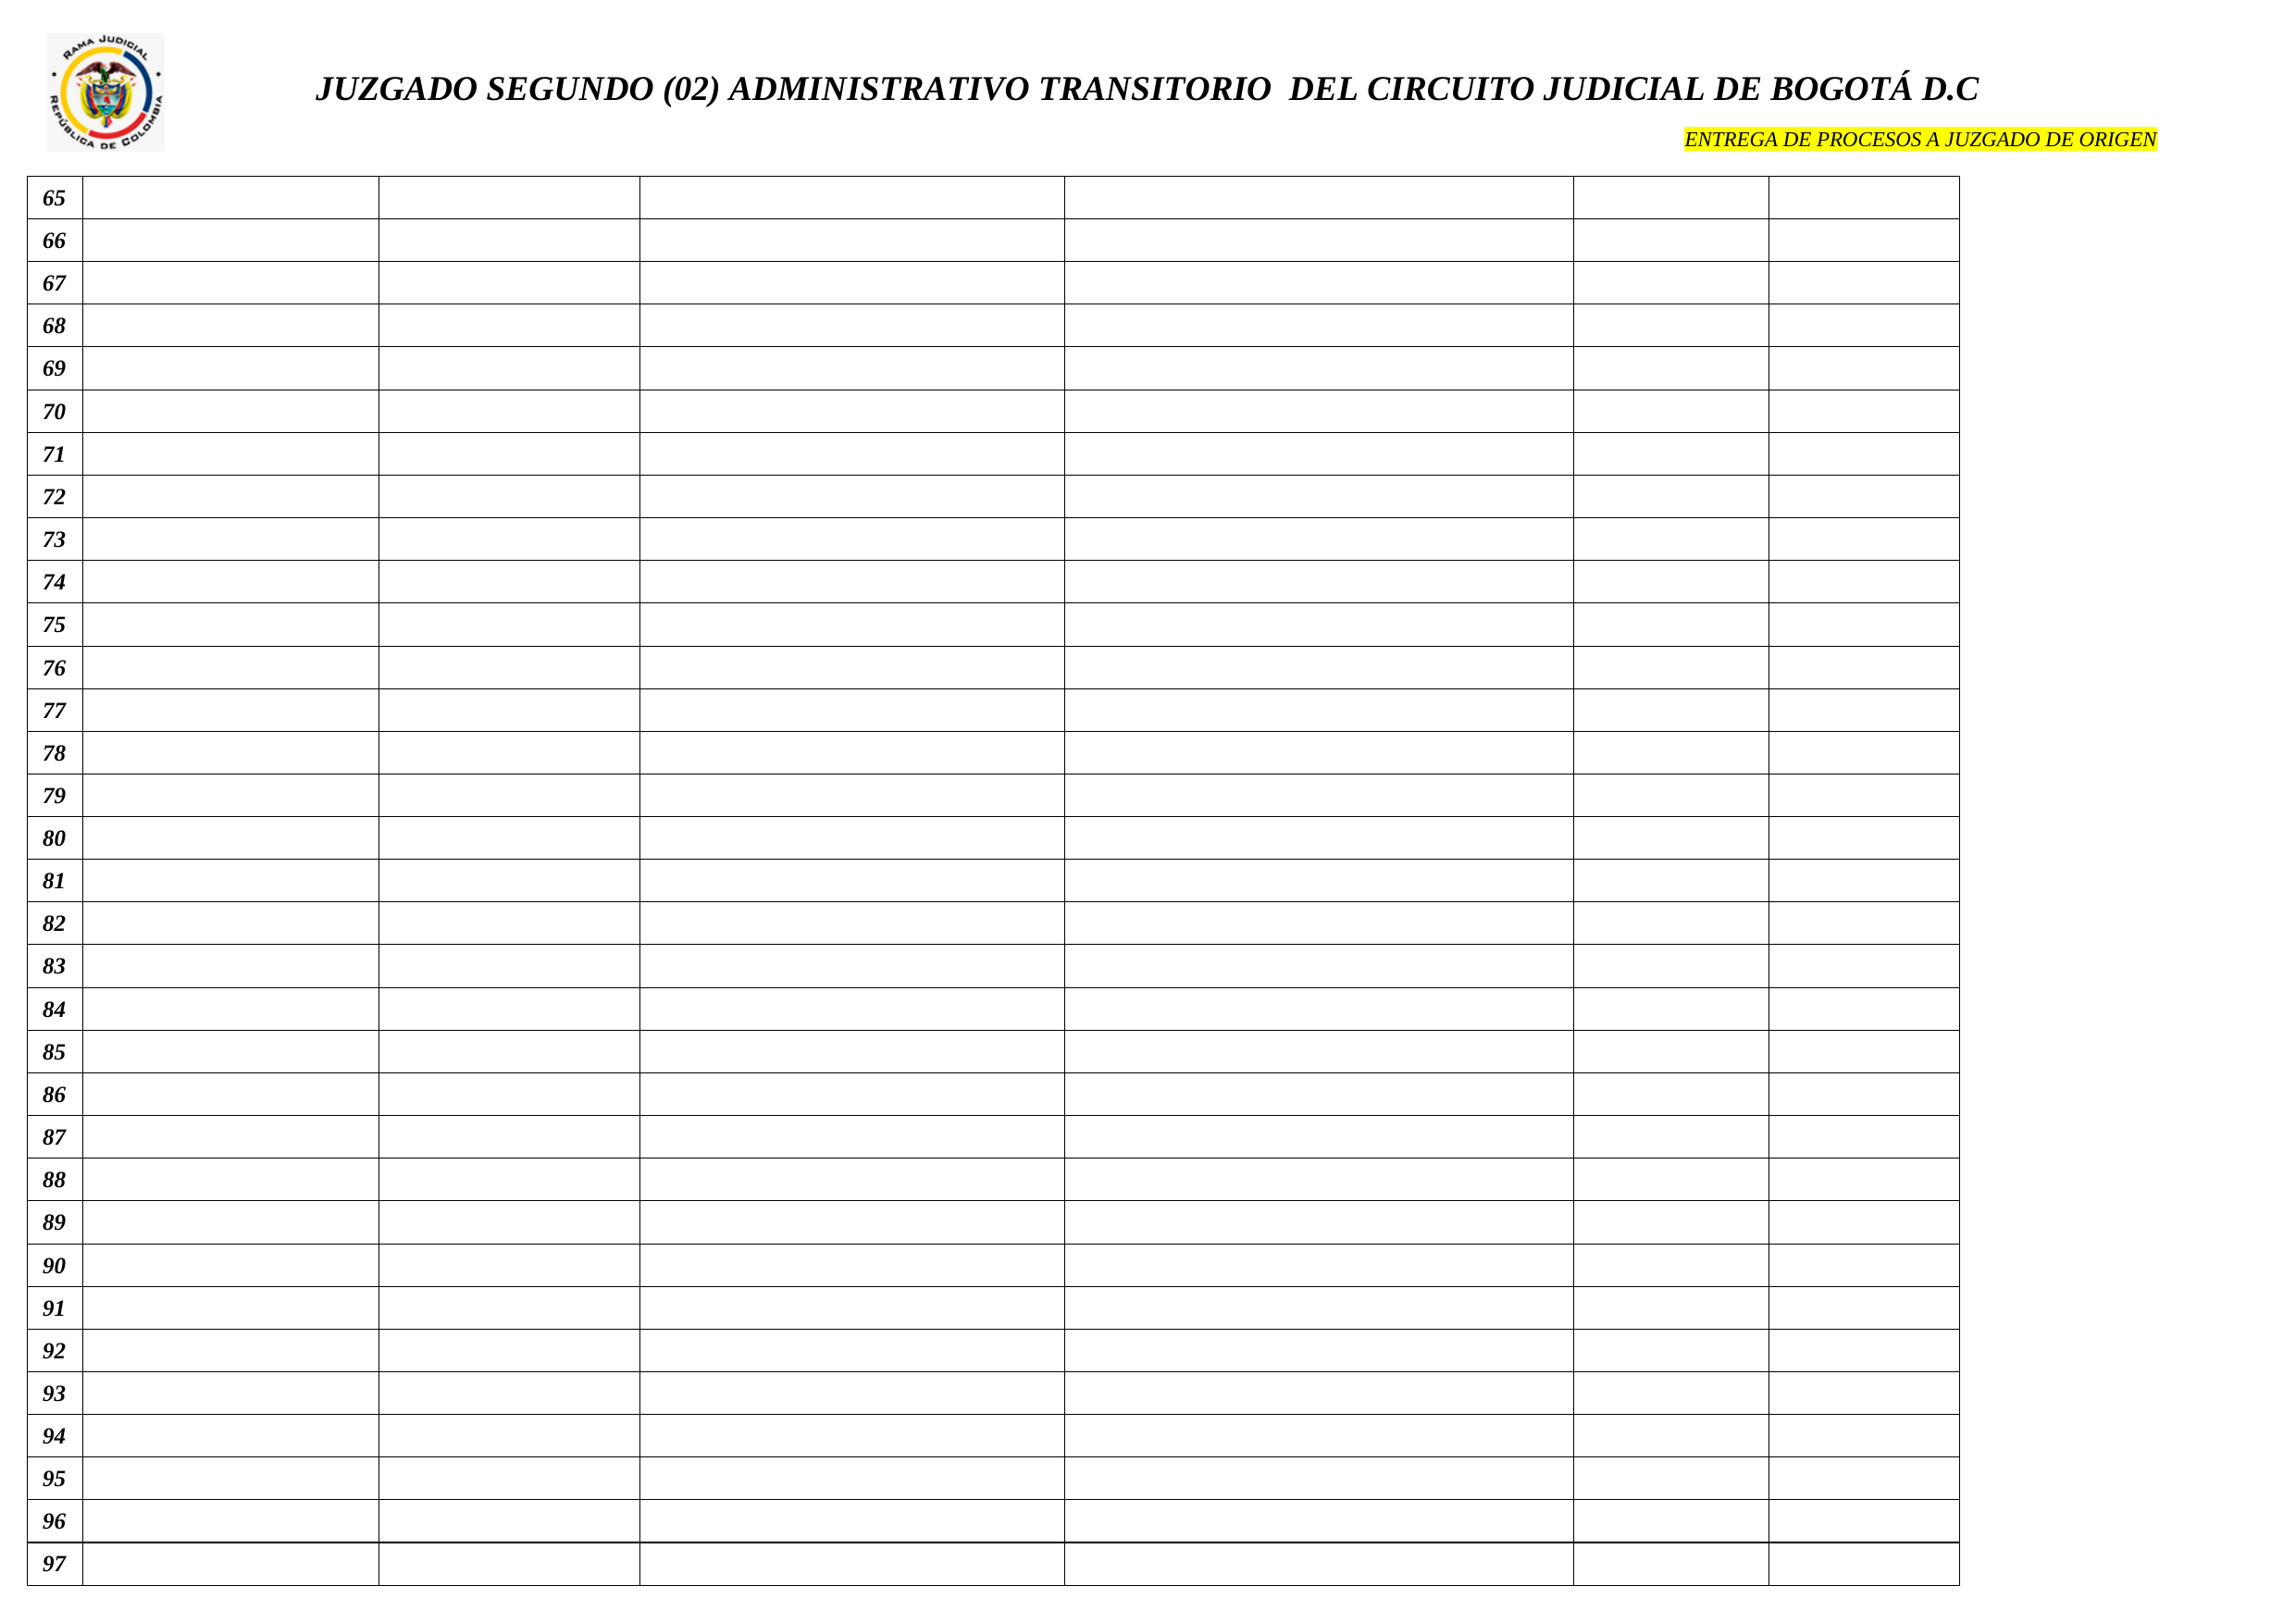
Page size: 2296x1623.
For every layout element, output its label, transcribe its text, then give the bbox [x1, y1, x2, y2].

table_cell [1769, 988, 1959, 1030]
table_cell [379, 860, 639, 901]
table_cell [379, 262, 639, 304]
table_cell [640, 1500, 1064, 1542]
table_cell [83, 1073, 379, 1115]
table_cell [379, 1287, 639, 1329]
table_cell [640, 1116, 1064, 1158]
table_cell 74 [28, 561, 82, 602]
table_cell [1065, 732, 1573, 774]
table_cell [379, 774, 639, 816]
table_cell [1065, 817, 1573, 859]
table_cell [83, 860, 379, 901]
table_cell [640, 390, 1064, 432]
table_cell [379, 817, 639, 859]
table_cell 82 [28, 902, 82, 944]
table_cell [1065, 1287, 1573, 1329]
table_cell [1769, 1415, 1959, 1456]
table_cell 77 [28, 689, 82, 731]
table_cell [379, 603, 639, 645]
table_cell [379, 1457, 639, 1499]
table_cell [1769, 902, 1959, 944]
table_cell [83, 262, 379, 304]
table_cell [1574, 1500, 1769, 1542]
table_cell [1065, 945, 1573, 987]
table_cell [1065, 1500, 1573, 1542]
table_cell [640, 603, 1064, 645]
table_cell [1769, 647, 1959, 688]
table_cell [379, 1330, 639, 1371]
table_cell [379, 390, 639, 432]
table_cell [83, 1330, 379, 1371]
table_cell 95 [28, 1457, 82, 1499]
table_cell [83, 1372, 379, 1414]
table_cell [1574, 860, 1769, 901]
table_cell [1065, 304, 1573, 346]
table_cell [1769, 1457, 1959, 1499]
table_cell 70 [28, 390, 82, 432]
table_cell [1769, 347, 1959, 390]
table_cell [1574, 304, 1769, 346]
table_cell [1574, 518, 1769, 560]
table_cell [379, 1073, 639, 1115]
table_cell [640, 774, 1064, 816]
table_cell [1574, 177, 1769, 218]
table_cell [379, 518, 639, 560]
table_cell [1769, 219, 1959, 261]
table_cell [640, 177, 1064, 218]
table_cell [83, 1158, 379, 1200]
table_cell [1574, 1073, 1769, 1115]
table_cell 76 [28, 647, 82, 688]
table_cell [1065, 603, 1573, 645]
table_cell [379, 1500, 639, 1542]
table_cell 92 [28, 1330, 82, 1371]
table_cell [640, 1330, 1064, 1371]
table_cell [1574, 347, 1769, 390]
table_cell [1065, 1158, 1573, 1200]
table_cell [83, 902, 379, 944]
table_cell [1574, 732, 1769, 774]
table_cell [379, 1158, 639, 1200]
table_cell [1065, 689, 1573, 731]
table_cell [1574, 817, 1769, 859]
table_cell [379, 476, 639, 517]
table_cell [640, 433, 1064, 475]
table_cell [1769, 476, 1959, 517]
table_cell [379, 304, 639, 346]
table_cell 85 [28, 1031, 82, 1072]
table_cell 83 [28, 945, 82, 987]
table_cell [1574, 1201, 1769, 1243]
table_cell [1574, 1245, 1769, 1285]
table_cell [379, 347, 639, 390]
table_cell [83, 1543, 379, 1585]
table_cell [640, 945, 1064, 987]
table_cell [1769, 1116, 1959, 1158]
table_cell [1065, 1073, 1573, 1115]
table_cell [1065, 518, 1573, 560]
table_cell [379, 647, 639, 688]
table_cell [83, 219, 379, 261]
table_cell 68 [28, 304, 82, 346]
table_cell [1065, 1415, 1573, 1456]
table_cell [1574, 1158, 1769, 1200]
table_cell 73 [28, 518, 82, 560]
table_cell [640, 1031, 1064, 1072]
table_cell [1065, 1330, 1573, 1371]
table_cell [640, 1372, 1064, 1414]
table_cell [1574, 902, 1769, 944]
table_cell 67 [28, 262, 82, 304]
table_cell 86 [28, 1073, 82, 1115]
table_cell [1769, 304, 1959, 346]
table_cell 72 [28, 476, 82, 517]
table_cell [1769, 390, 1959, 432]
table_cell [83, 1500, 379, 1542]
table_cell [379, 1415, 639, 1456]
table_cell [83, 561, 379, 602]
table_cell [379, 689, 639, 731]
table_cell [1574, 1372, 1769, 1414]
table_cell [1065, 1372, 1573, 1414]
table_cell 71 [28, 433, 82, 475]
table_cell [1065, 561, 1573, 602]
table_cell [379, 1543, 639, 1585]
table_cell [640, 988, 1064, 1030]
table_cell 78 [28, 732, 82, 774]
table_cell [1065, 988, 1573, 1030]
table_cell [640, 817, 1064, 859]
table_cell [379, 1031, 639, 1072]
table_cell [83, 518, 379, 560]
table_cell [1574, 476, 1769, 517]
table_cell [1769, 518, 1959, 560]
table_cell [640, 1073, 1064, 1115]
table_cell [83, 433, 379, 475]
table_cell [83, 945, 379, 987]
table_cell [379, 1116, 639, 1158]
table_cell [1065, 860, 1573, 901]
table_cell [379, 561, 639, 602]
table_cell [1769, 1500, 1959, 1542]
table_cell [1769, 1543, 1959, 1585]
table_cell [83, 1201, 379, 1243]
table_cell [1574, 561, 1769, 602]
table_cell [1769, 1158, 1959, 1200]
table_cell [379, 902, 639, 944]
table_cell [1065, 433, 1573, 475]
table_cell [1574, 262, 1769, 304]
table_cell 80 [28, 817, 82, 859]
table_cell [1065, 647, 1573, 688]
table_cell [83, 1415, 379, 1456]
table_cell [83, 347, 379, 390]
table_cell 69 [28, 347, 82, 390]
table_cell [1769, 1330, 1959, 1371]
table_cell [379, 177, 639, 218]
table_cell [640, 347, 1064, 390]
table_cell 88 [28, 1158, 82, 1200]
table_cell [1574, 603, 1769, 645]
table_cell [83, 390, 379, 432]
table_cell [1769, 603, 1959, 645]
table_cell [1769, 732, 1959, 774]
table_cell [379, 732, 639, 774]
table_cell [640, 219, 1064, 261]
table_cell [83, 817, 379, 859]
table_cell [379, 1372, 639, 1414]
table_cell [640, 902, 1064, 944]
table_cell [1065, 902, 1573, 944]
table_cell 96 [28, 1500, 82, 1542]
table_cell [640, 1245, 1064, 1285]
table_cell [1769, 177, 1959, 218]
table_cell [83, 988, 379, 1030]
table_cell [1574, 1330, 1769, 1371]
table_cell [1769, 1031, 1959, 1072]
table_cell 90 [28, 1245, 82, 1285]
table_cell [1065, 1031, 1573, 1072]
table_cell [83, 1116, 379, 1158]
table_cell [640, 518, 1064, 560]
table_cell [83, 1031, 379, 1072]
table_cell [640, 304, 1064, 346]
table_cell [1769, 1201, 1959, 1243]
table_cell [640, 262, 1064, 304]
table_cell [1574, 1457, 1769, 1499]
table_cell [640, 732, 1064, 774]
table_cell [1065, 219, 1573, 261]
table_cell 97 [28, 1543, 82, 1585]
table_cell [1574, 219, 1769, 261]
table_cell [640, 1543, 1064, 1585]
table_cell 75 [28, 603, 82, 645]
table_cell [379, 1245, 639, 1285]
table_cell [640, 1201, 1064, 1243]
table_cell [1065, 1543, 1573, 1585]
table_cell [1769, 817, 1959, 859]
picture [47, 33, 165, 152]
table_cell [83, 774, 379, 816]
table_cell [379, 1201, 639, 1243]
table_cell [379, 988, 639, 1030]
table_cell 79 [28, 774, 82, 816]
table_cell [1574, 1287, 1769, 1329]
table_cell [1574, 433, 1769, 475]
table_cell [1769, 1372, 1959, 1414]
table_cell 65 [28, 177, 82, 218]
table_cell [83, 304, 379, 346]
table_cell 93 [28, 1372, 82, 1414]
table_cell [379, 433, 639, 475]
table_cell [1574, 689, 1769, 731]
table_cell [1769, 433, 1959, 475]
table_cell [379, 945, 639, 987]
table_cell [83, 732, 379, 774]
table_cell [1065, 1201, 1573, 1243]
table_cell [1574, 1415, 1769, 1456]
table_cell [1574, 945, 1769, 987]
table_cell [1769, 1245, 1959, 1285]
table_cell [1574, 647, 1769, 688]
table_cell [1574, 390, 1769, 432]
table_cell [1769, 689, 1959, 731]
table_cell [1065, 1245, 1573, 1285]
table_cell [1574, 1031, 1769, 1072]
table_cell [1574, 1116, 1769, 1158]
table_cell [83, 603, 379, 645]
table_cell [640, 1457, 1064, 1499]
table_cell [640, 476, 1064, 517]
table_cell [1065, 347, 1573, 390]
table_cell [640, 689, 1064, 731]
table_cell [1769, 262, 1959, 304]
table_cell 87 [28, 1116, 82, 1158]
table_cell [640, 1158, 1064, 1200]
table_cell 91 [28, 1287, 82, 1329]
table_cell [640, 561, 1064, 602]
table_cell 94 [28, 1415, 82, 1456]
table_cell [83, 1457, 379, 1499]
table_cell [1574, 774, 1769, 816]
table_cell 81 [28, 860, 82, 901]
table_cell [1065, 1457, 1573, 1499]
table_cell [1574, 1543, 1769, 1585]
table_cell [1769, 945, 1959, 987]
table_cell 66 [28, 219, 82, 261]
table_cell [379, 219, 639, 261]
table_cell [83, 177, 379, 218]
table_cell [1574, 988, 1769, 1030]
table_cell [1065, 1116, 1573, 1158]
table_cell [1769, 774, 1959, 816]
table_cell [83, 647, 379, 688]
table_cell [640, 1287, 1064, 1329]
table_cell [640, 860, 1064, 901]
table_cell [640, 647, 1064, 688]
table_cell [83, 1245, 379, 1285]
table_cell 89 [28, 1201, 82, 1243]
table_cell [1065, 177, 1573, 218]
table_cell [83, 1287, 379, 1329]
table_cell [1769, 561, 1959, 602]
table_cell [1065, 390, 1573, 432]
table_cell [1769, 860, 1959, 901]
table_cell 84 [28, 988, 82, 1030]
table_cell [83, 476, 379, 517]
table_cell [1065, 774, 1573, 816]
table_cell [1769, 1073, 1959, 1115]
table_cell [1065, 476, 1573, 517]
table_cell [1065, 262, 1573, 304]
table_cell [1769, 1287, 1959, 1329]
table_cell [83, 689, 379, 731]
table_cell [640, 1415, 1064, 1456]
